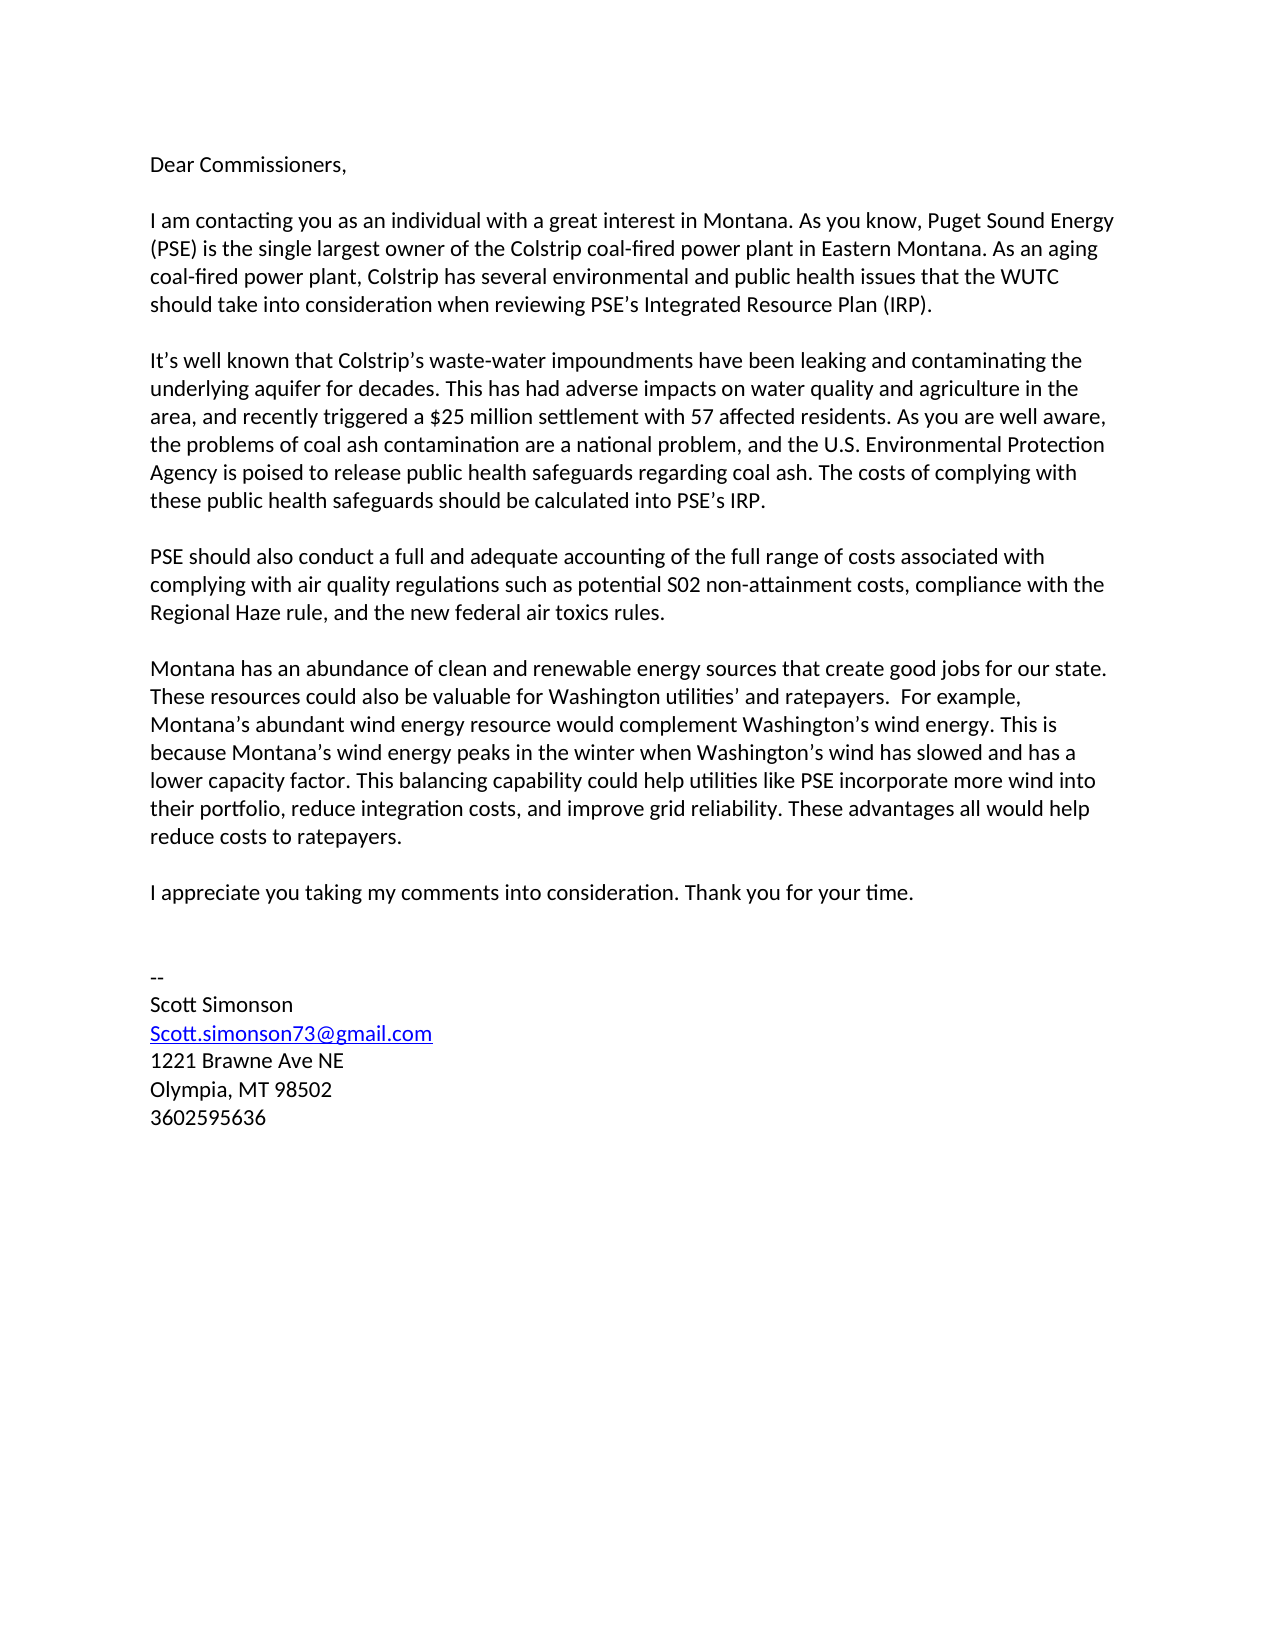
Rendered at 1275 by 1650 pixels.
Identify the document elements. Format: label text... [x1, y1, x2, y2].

text Scott.simonson73@gmail.com [150, 1019, 1125, 1047]
text Scott Simonson [150, 991, 1125, 1019]
text I am contacting you as an individual with a great interest in Montana. As you know, Puget Sound Energy (PSE) is the single largest owner of the Colstrip coal-fired power plant in Eastern Montana. As an aging coal-fired power plant, Colstrip has several environmental and public health issues that the WUTC should take into consideration when reviewing PSE’s Integrated Resource Plan (IRP). [150, 206, 1125, 318]
text 3602595636 [150, 1103, 1125, 1131]
text Olympia, MT 98502 [150, 1075, 1125, 1103]
text Montana has an abundance of clean and renewable energy sources that create good jobs for our state. These resources could also be valuable for Washington utilities’ and ratepayers. For example, Montana’s abundant wind energy resource would complement Washington’s wind energy. This is because Montana’s wind energy peaks in the winter when Washington’s wind has slowed and has a lower capacity factor. This balancing capability could help utilities like PSE incorporate more wind into their portfolio, reduce integration costs, and improve grid reliability. These advantages all would help reduce costs to ratepayers. [150, 654, 1125, 851]
text 1221 Brawne Ave NE [150, 1047, 1125, 1075]
text -- [150, 963, 1125, 991]
text Dear Commissioners, [150, 150, 1125, 178]
text PSE should also conduct a full and adequate accounting of the full range of costs associated with complying with air quality regulations such as potential S02 non-attainment costs, compliance with the Regional Haze rule, and the new federal air toxics rules. [150, 542, 1125, 626]
text I appreciate you taking my comments into consideration. Thank you for your time. [150, 878, 1125, 907]
text It’s well known that Colstrip’s waste-water impoundments have been leaking and contaminating the underlying aquifer for decades. This has had adverse impacts on water quality and agriculture in the area, and recently triggered a $25 million settlement with 57 affected residents. As you are well aware, the problems of coal ash contamination are a national problem, and the U.S. Environmental Protection Agency is poised to release public health safeguards regarding coal ash. The costs of complying with these public health safeguards should be calculated into PSE’s IRP. [150, 346, 1125, 514]
